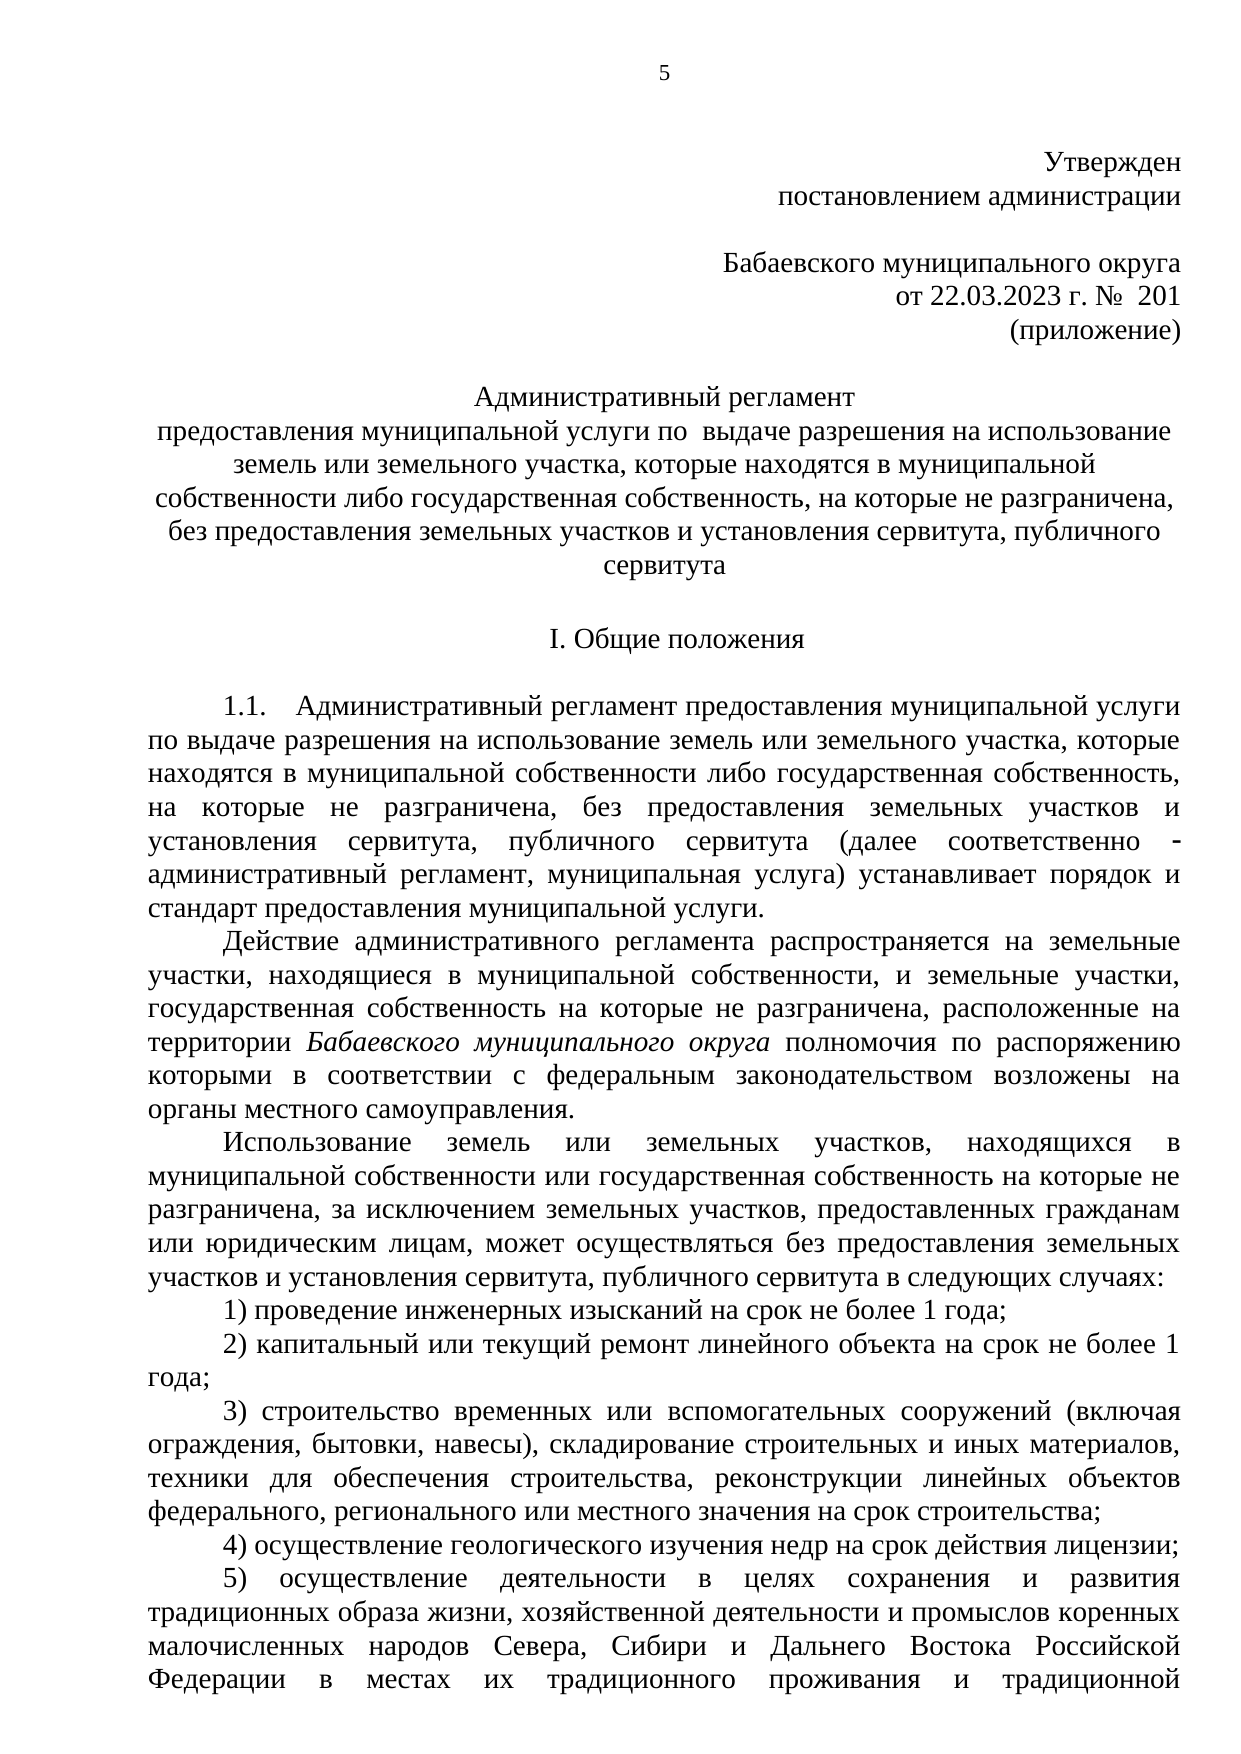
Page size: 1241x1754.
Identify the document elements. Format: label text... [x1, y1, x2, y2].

text Бабаевского муниципального округа [148, 245, 1181, 278]
text от 22.03.2023 г. № 201 [148, 278, 1181, 312]
text 1) проведение инженерных изысканий на срок не более 1 года; [148, 1292, 1181, 1326]
text Действие административного регламента распространяется на земельные участки, находящиеся в муниципальной собственности, и земельные участки, государственная собственность на которые не разграничена, расположенные на территории Бабаевского муниципального округа полномочия по распоряжению которыми в соответствии с федеральным законодательством возложены на органы местного самоуправления. [148, 923, 1181, 1124]
text предоставления муниципальной услуги по выдаче разрешения на использование земель или земельного участка, которые находятся в муниципальной собственности либо государственная собственность, на которые не разграничена, без предоставления земельных участков и установления сервитута, публичного сервитута [148, 413, 1181, 580]
text 4) осуществление геологического изучения недр на срок действия лицензии; [148, 1527, 1181, 1561]
text I. Общие положения [148, 621, 1181, 655]
text постановлением администрации [148, 178, 1181, 211]
text Административный регламент [148, 379, 1181, 413]
text 2) капитальный или текущий ремонт линейного объекта на срок не более 1 года; [148, 1326, 1181, 1393]
text Использование земель или земельных участков, находящихся в муниципальной собственности или государственная собственность на которые не разграничена, за исключением земельных участков, предоставленных гражданам или юридическим лицам, может осуществляться без предоставления земельных участков и установления сервитута, публичного сервитута в следующих случаях: [148, 1124, 1181, 1292]
text 3) строительство временных или вспомогательных сооружений (включая ограждения, бытовки, навесы), складирование строительных и иных материалов, техники для обеспечения строительства, реконструкции линейных объектов федерального, регионального или местного значения на срок строительства; [148, 1393, 1181, 1527]
text (приложение) [148, 312, 1181, 346]
text Утвержден [148, 144, 1181, 178]
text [148, 1561, 1181, 1695]
list Административный регламент предоставления муниципальной услуги по выдаче разрешения на использование земель или земельного участка, которые находятся в муниципальной собственности либо государственная собственность, на которые не разграничена, без предоставления земельных участков и установления сервитута, публичного сервитута (далее соответственно административный регламент, муниципальная услуга) устанавливает порядок и стандарт предоставления муниципальной услуги. [148, 688, 1181, 923]
